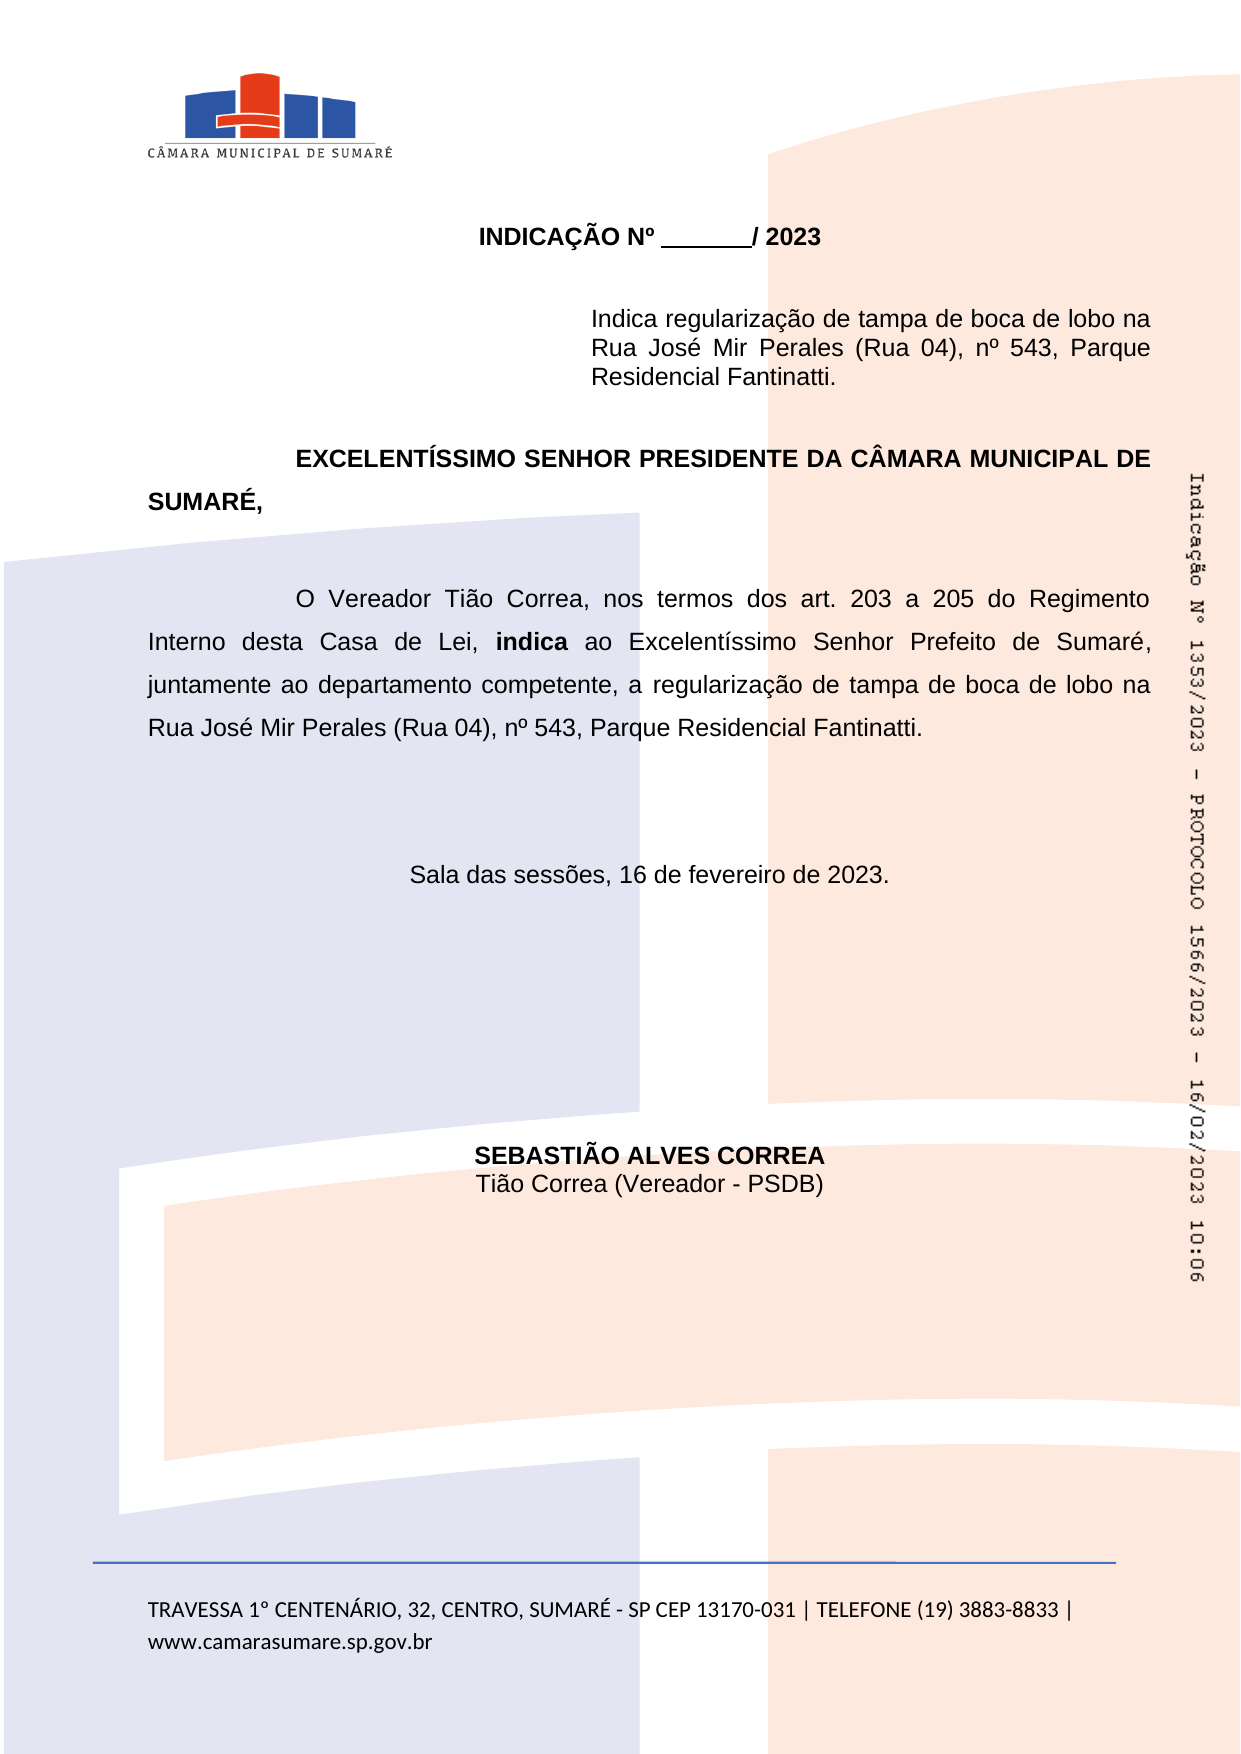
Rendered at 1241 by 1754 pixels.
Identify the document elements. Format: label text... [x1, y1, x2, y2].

text O Vereador Tião Correa, nos termos dos art. 203 a 205 do Regimento Interno desta Casa de Lei, indica ao Excelentíssimo Senhor Prefeito de Sumaré, juntamente ao departamento competente, a regularização de tampa de boca de lobo na Rua José Mir Perales (Rua 04), nº 543, Parque Residencial Fantinatti. [148, 584, 1152, 742]
picture [1164, 468, 1228, 1286]
picture [147, 73, 394, 160]
text Tião Correa (Vereador - PSDB) [148, 1169, 1152, 1198]
text Sala das sessões, 16 de fevereiro de 2023. [148, 860, 1152, 889]
text SEBASTIÃO ALVES CORREA [148, 1141, 1152, 1169]
text EXCELENTÍSSIMO SENHOR PRESIDENTE DA CÂMARA MUNICIPAL DE SUMARÉ, [148, 444, 1152, 516]
text Indica regularização de tampa de boca de lobo na Rua José Mir Perales (Rua 04), nº 543, Parque Residencial Fantinatti. [591, 304, 1152, 390]
text INDICAÇÃO Nº / 2023 [148, 222, 1152, 250]
